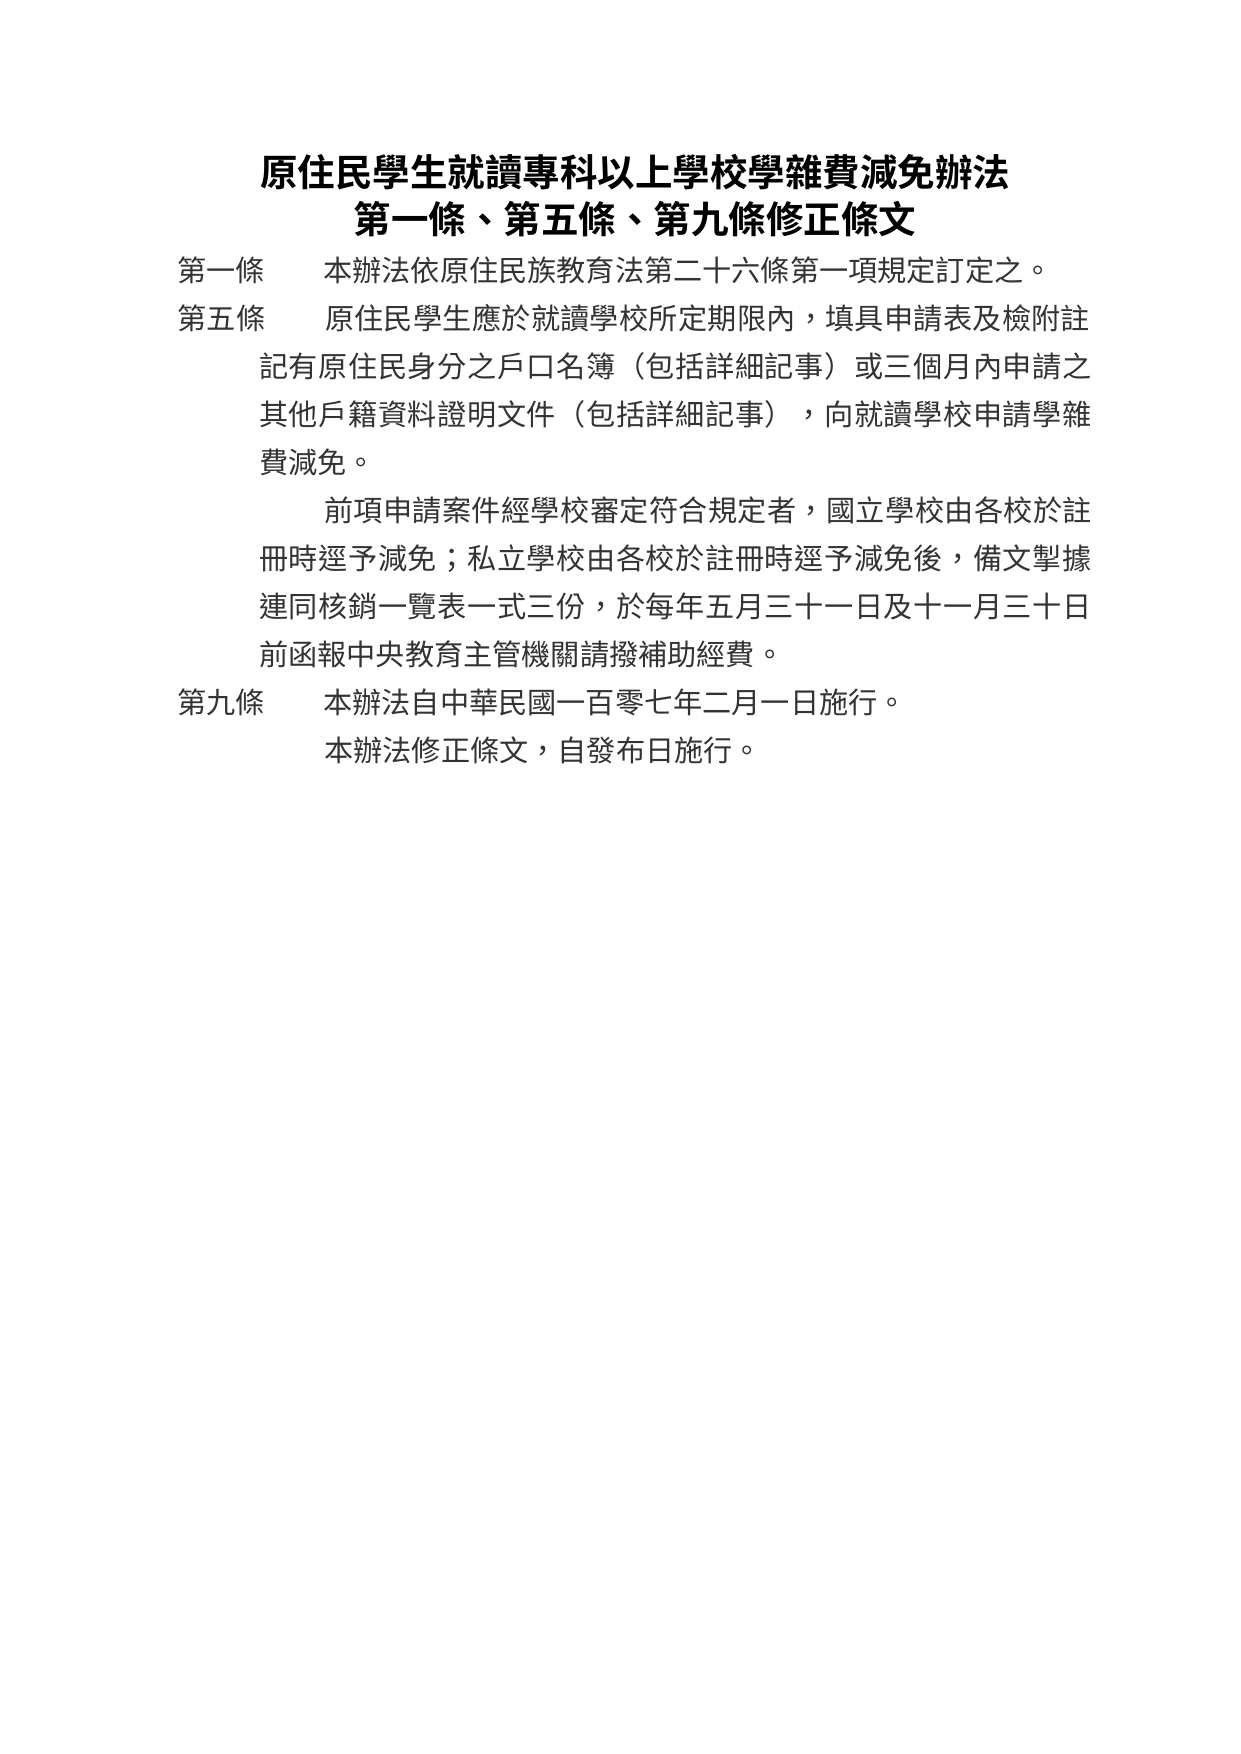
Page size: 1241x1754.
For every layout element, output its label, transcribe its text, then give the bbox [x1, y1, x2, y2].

text 第一條□□本辦法依原住民族教育法第二十六條第一項規定訂定之。 [177, 243, 1092, 291]
text 第一條、第五條、第九條修正條文 [177, 196, 1092, 243]
text 第九條□□本辦法自中華民國一百零七年二月一日施行。 [177, 675, 1092, 723]
list 前項申請案件經學校審定符合規定者，國立學校由各校於註冊時逕予減免；私立學校由各校於註冊時逕予減免後，備文掣據連同核銷一覽表一式三份，於每年五月三十一日及十一月三十日前函報中央教育主管機關請撥補助經費。 [259, 483, 1092, 675]
list 本辦法修正條文，自發布日施行。 [324, 723, 1092, 771]
text 第五條□□原住民學生應於就讀學校所定期限內，填具申請表及檢附註記有原住民身分之戶口名簿（包括詳細記事）或三個月內申請之其他戶籍資料證明文件（包括詳細記事），向就讀學校申請學雜費減免。 [177, 291, 1092, 483]
text 原住民學生就讀專科以上學校學雜費減免辦法 [177, 148, 1092, 196]
